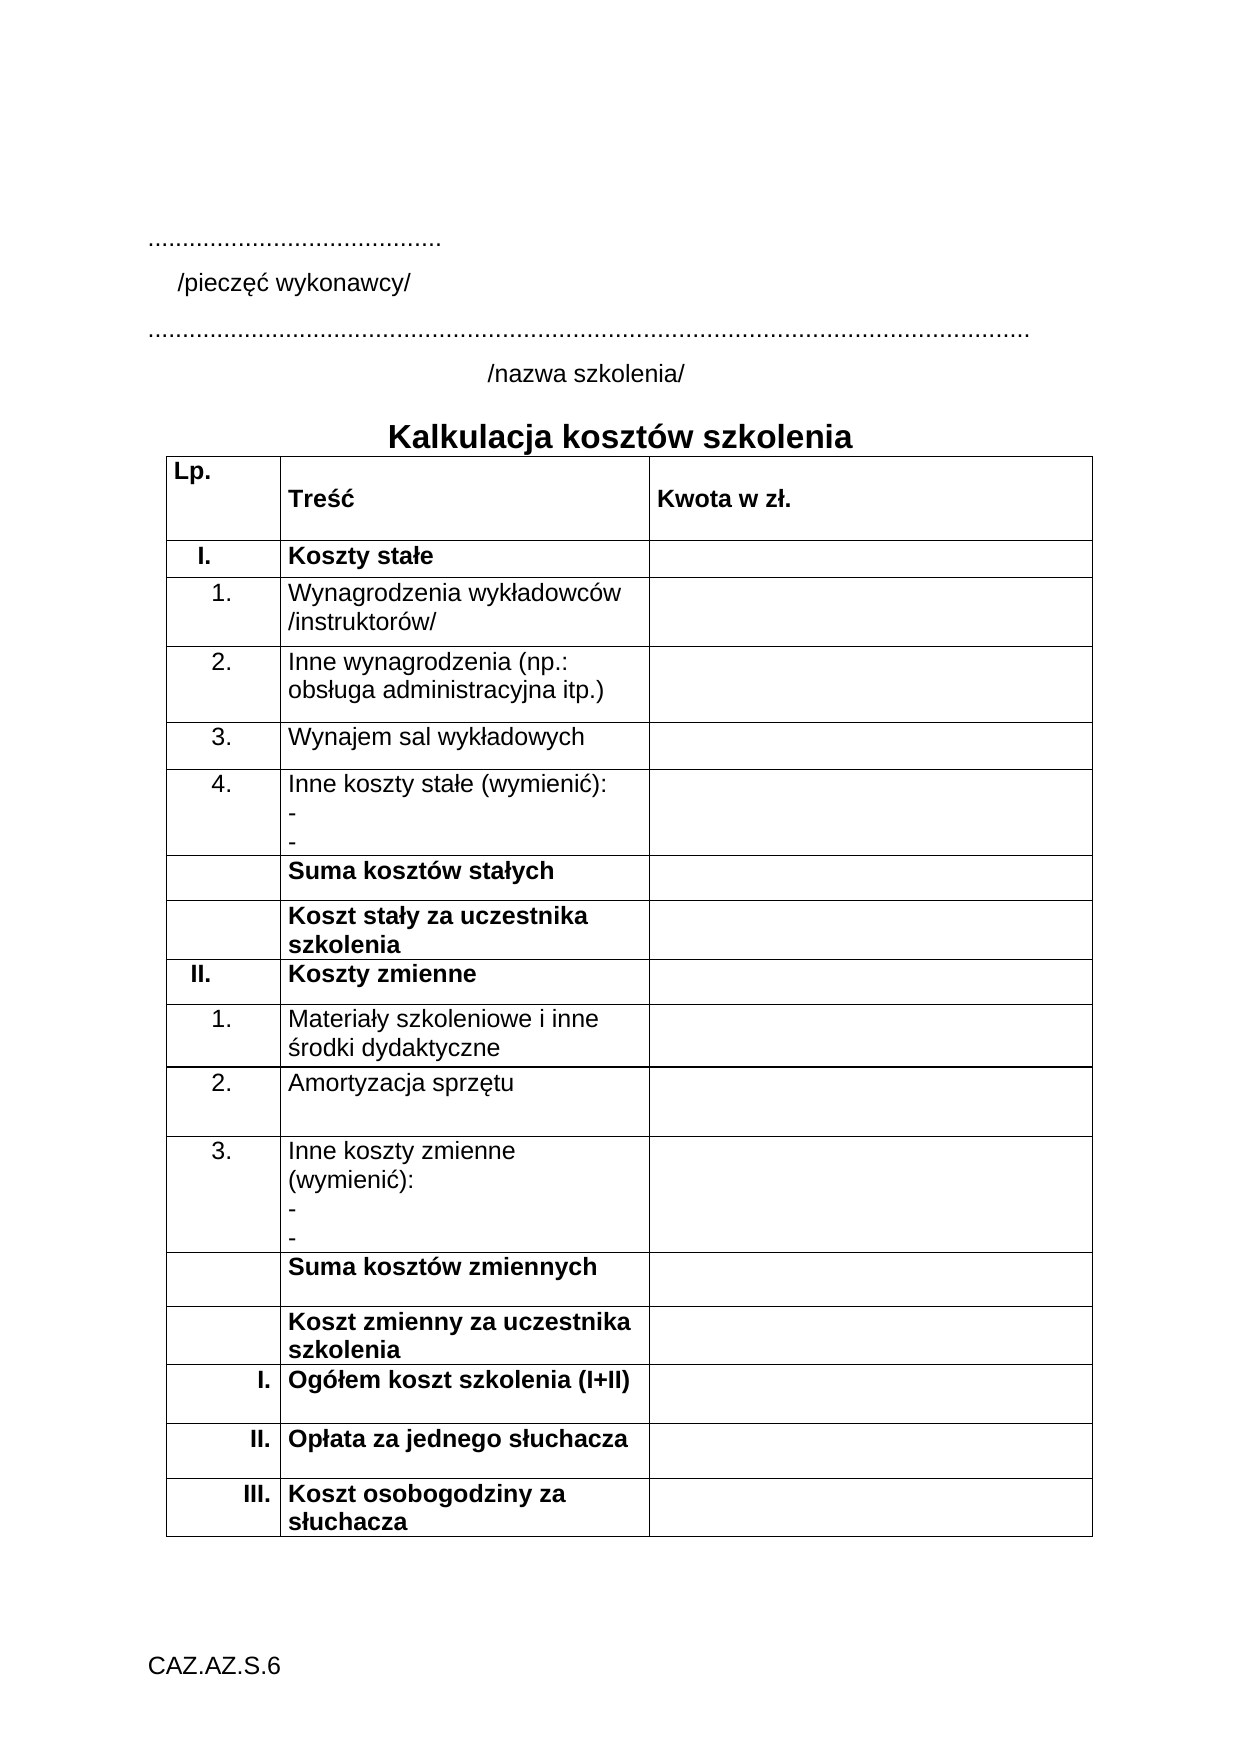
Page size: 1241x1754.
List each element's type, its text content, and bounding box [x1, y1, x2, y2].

table_cell [167, 1005, 280, 1066]
table_cell Opłata za jednego słuchacza [281, 1424, 649, 1477]
table_cell [650, 1005, 1092, 1066]
text /nazwa szkolenia/ [148, 359, 1092, 388]
table_cell [650, 1068, 1092, 1136]
text /pieczęć wykonawcy/ [148, 268, 1092, 297]
table_cell Koszt stały za uczestnika szkolenia [281, 901, 649, 958]
table_cell [167, 578, 280, 646]
table_cell Inne koszty stałe (wymienić): - - [281, 770, 649, 855]
table_cell Materiały szkoleniowe i inne środki dydaktyczne [281, 1005, 649, 1066]
table_header Treść [281, 457, 649, 540]
table_cell [650, 770, 1092, 855]
table_cell [650, 856, 1092, 900]
table_cell [167, 1253, 280, 1306]
table_cell [650, 960, 1092, 1003]
table_cell [650, 647, 1092, 722]
subtitle Kalkulacja kosztów szkolenia [148, 417, 1092, 456]
table_cell [650, 1479, 1092, 1536]
table_cell [650, 1424, 1092, 1477]
table_cell Inne wynagrodzenia (np.: obsługa administracyjna itp.) [281, 647, 649, 722]
table_cell Koszty stałe [281, 541, 649, 577]
table_cell [167, 1365, 280, 1423]
table_cell [650, 1307, 1092, 1364]
table_cell [650, 1253, 1092, 1306]
table_header Lp. [167, 457, 280, 540]
table_cell [167, 901, 280, 958]
table_cell [650, 1365, 1092, 1423]
table_cell Koszty zmienne [281, 960, 649, 1003]
table_cell [650, 1137, 1092, 1251]
table_cell Wynagrodzenia wykładowców /instruktorów/ [281, 578, 649, 646]
table_cell [167, 1068, 280, 1136]
table_cell [167, 1307, 280, 1364]
table_cell [650, 901, 1092, 958]
table_cell Suma kosztów stałych [281, 856, 649, 900]
table_cell Ogółem koszt szkolenia (I+II) [281, 1365, 649, 1423]
table_cell [650, 578, 1092, 646]
table_cell Suma kosztów zmiennych [281, 1253, 649, 1306]
table_cell [167, 723, 280, 769]
table_cell Amortyzacja sprzętu [281, 1068, 649, 1136]
table_header Kwota w zł. [650, 457, 1092, 540]
table_cell [167, 856, 280, 900]
table_cell Koszt osobogodziny za słuchacza [281, 1479, 649, 1536]
table_cell [167, 647, 280, 722]
table_cell [167, 1424, 280, 1477]
table_cell [650, 541, 1092, 577]
table_cell [650, 723, 1092, 769]
table_cell [167, 770, 280, 855]
table_cell [167, 960, 280, 1003]
table_cell [167, 1479, 280, 1536]
table_cell Koszt zmienny za uczestnika szkolenia [281, 1307, 649, 1364]
table_cell [167, 1137, 280, 1251]
table_cell [167, 541, 280, 577]
table_cell Wynajem sal wykładowych [281, 723, 649, 769]
table_cell Inne koszty zmienne (wymienić): - - [281, 1137, 649, 1251]
